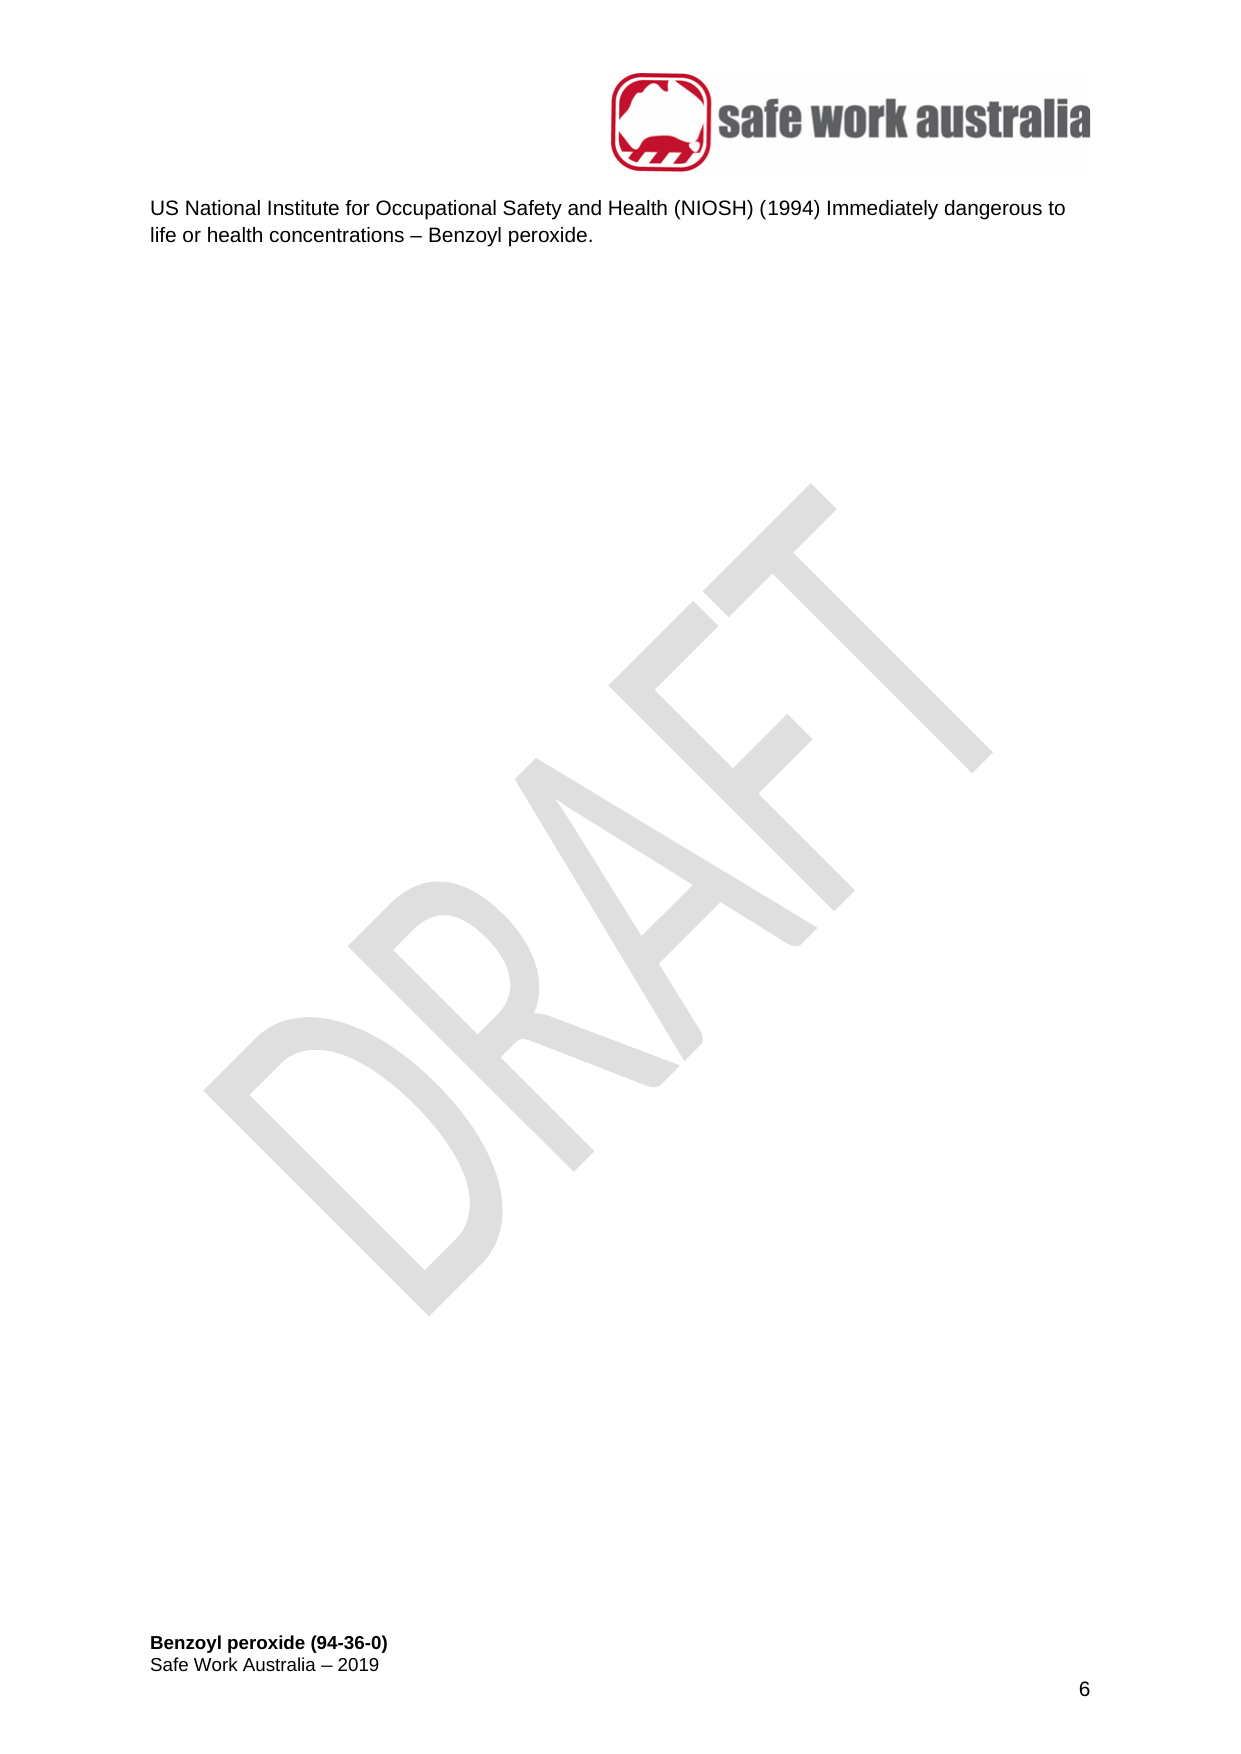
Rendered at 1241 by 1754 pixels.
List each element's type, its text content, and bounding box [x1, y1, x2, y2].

text US National Institute for Occupational Safety and Health (NIOSH) () Immediately dangerous to life or health concentrations – Benzoyl peroxide. [150, 196, 1090, 247]
picture [608, 73, 1091, 172]
